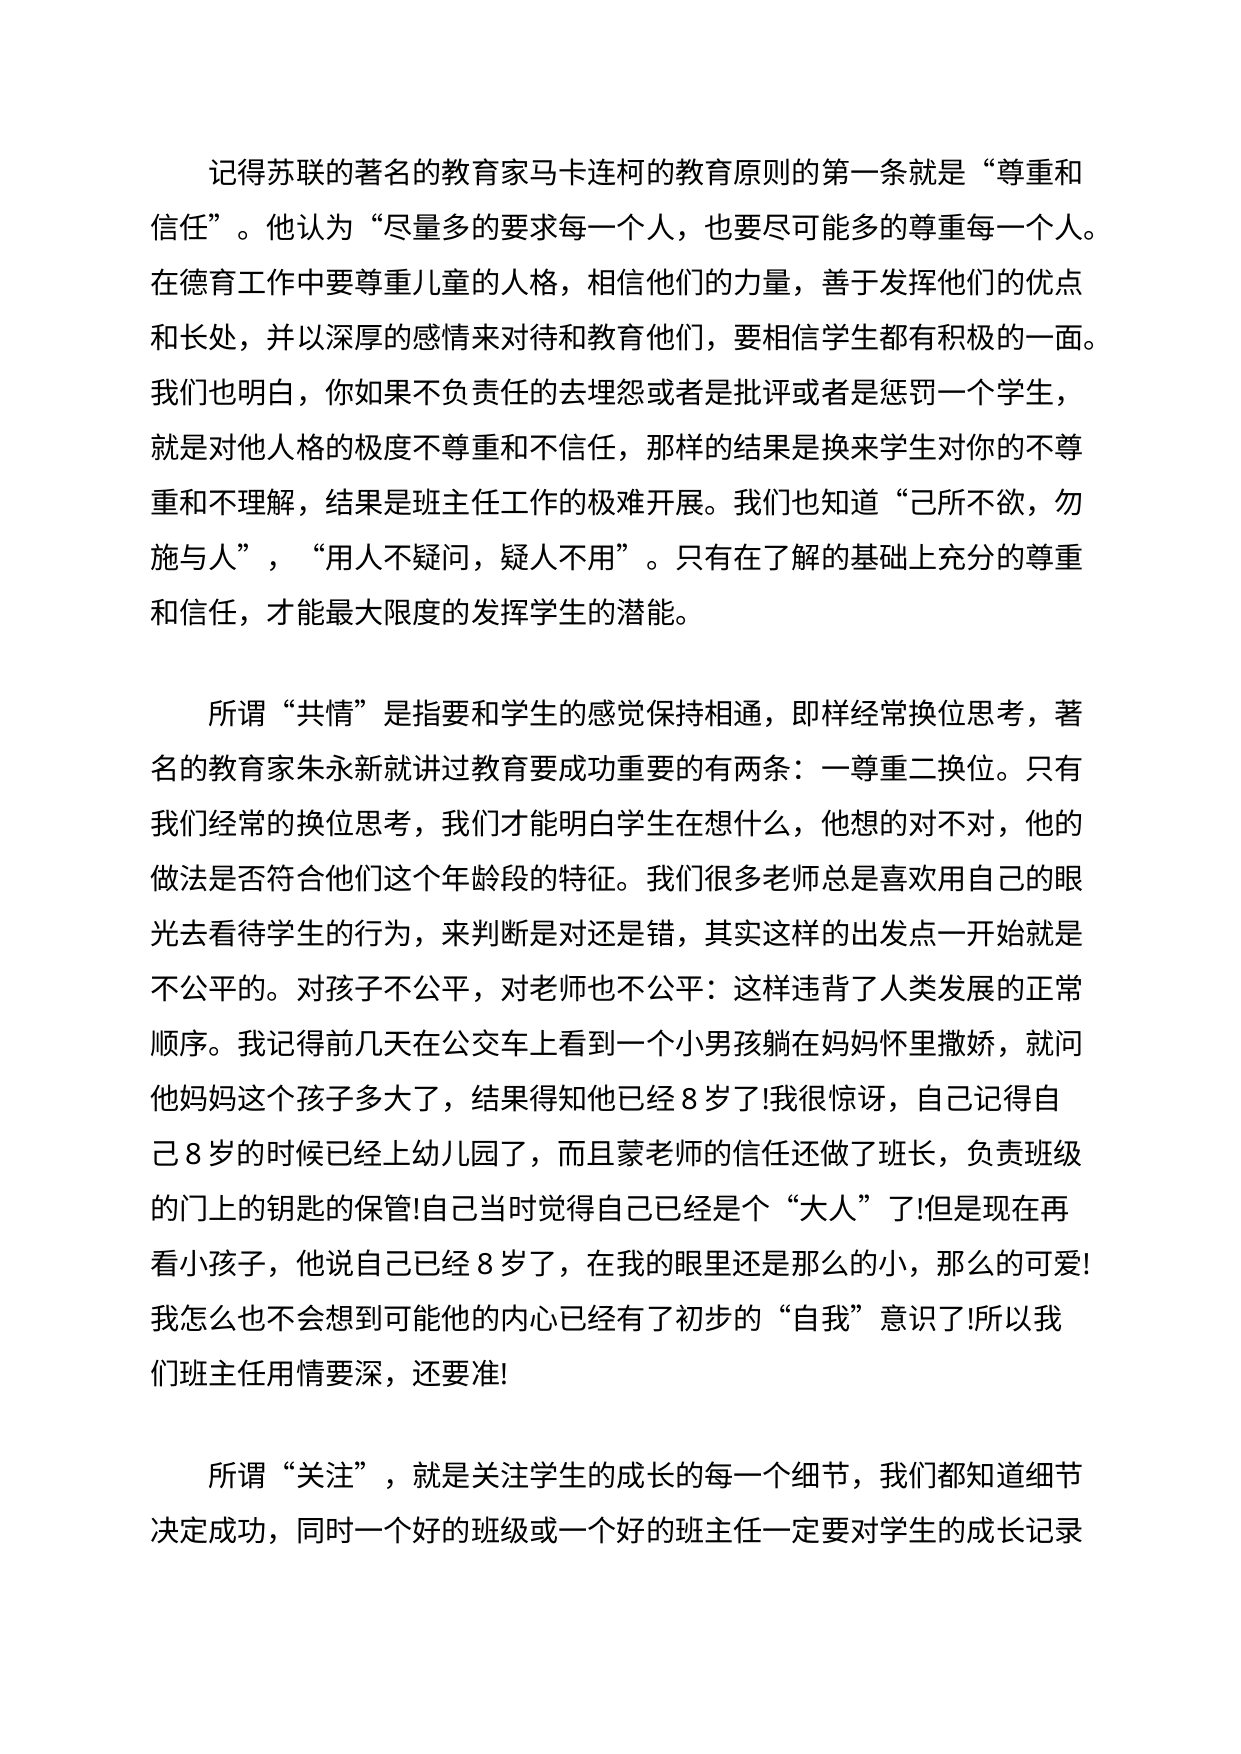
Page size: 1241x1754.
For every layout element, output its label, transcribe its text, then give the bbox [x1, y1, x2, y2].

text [150, 1452, 1090, 1549]
text 所谓“共情”是指要和学生的感觉保持相通，即样经常换位思考，著名的教育家朱永新就讲过教育要成功重要的有两条：一尊重二换位。只有我们经常的换位思考，我们才能明白学生在想什么，他想的对不对，他的做法是否符合他们这个年龄段的特征。我们很多老师总是喜欢用自己的眼光去看待学生的行为，来判断是对还是错，其实这样的出发点一开始就是不公平的。对孩子不公平，对老师也不公平：这样违背了人类发展的正常顺序。我记得前几天在公交车上看到一个小男孩躺在妈妈怀里撒娇，就问他妈妈这个孩子多大了，结果得知他已经8岁了!我很惊讶，自己记得自己8岁的时候已经上幼儿园了，而且蒙老师的信任还做了班长，负责班级的门上的钥匙的保管!自己当时觉得自己已经是个“大人”了!但是现在再看小孩子，他说自己已经8岁了，在我的眼里还是那么的小，那么的可爱!我怎么也不会想到可能他的内心已经有了初步的“自我”意识了!所以我们班主任用情要深，还要准! [150, 691, 1090, 1393]
text 记得苏联的著名的教育家马卡连柯的教育原则的第一条就是“尊重和信任”。他认为“尽量多的要求每一个人，也要尽可能多的尊重每一个人。在德育工作中要尊重儿童的人格，相信他们的力量，善于发挥他们的优点和长处，并以深厚的感情来对待和教育他们，要相信学生都有积极的一面。我们也明白，你如果不负责任的去埋怨或者是批评或者是惩罚一个学生，就是对他人格的极度不尊重和不信任，那样的结果是换来学生对你的不尊重和不理解，结果是班主任工作的极难开展。我们也知道“己所不欲，勿施与人”，“用人不疑问，疑人不用”。只有在了解的基础上充分的尊重和信任，才能最大限度的发挥学生的潜能。 [150, 150, 1090, 631]
